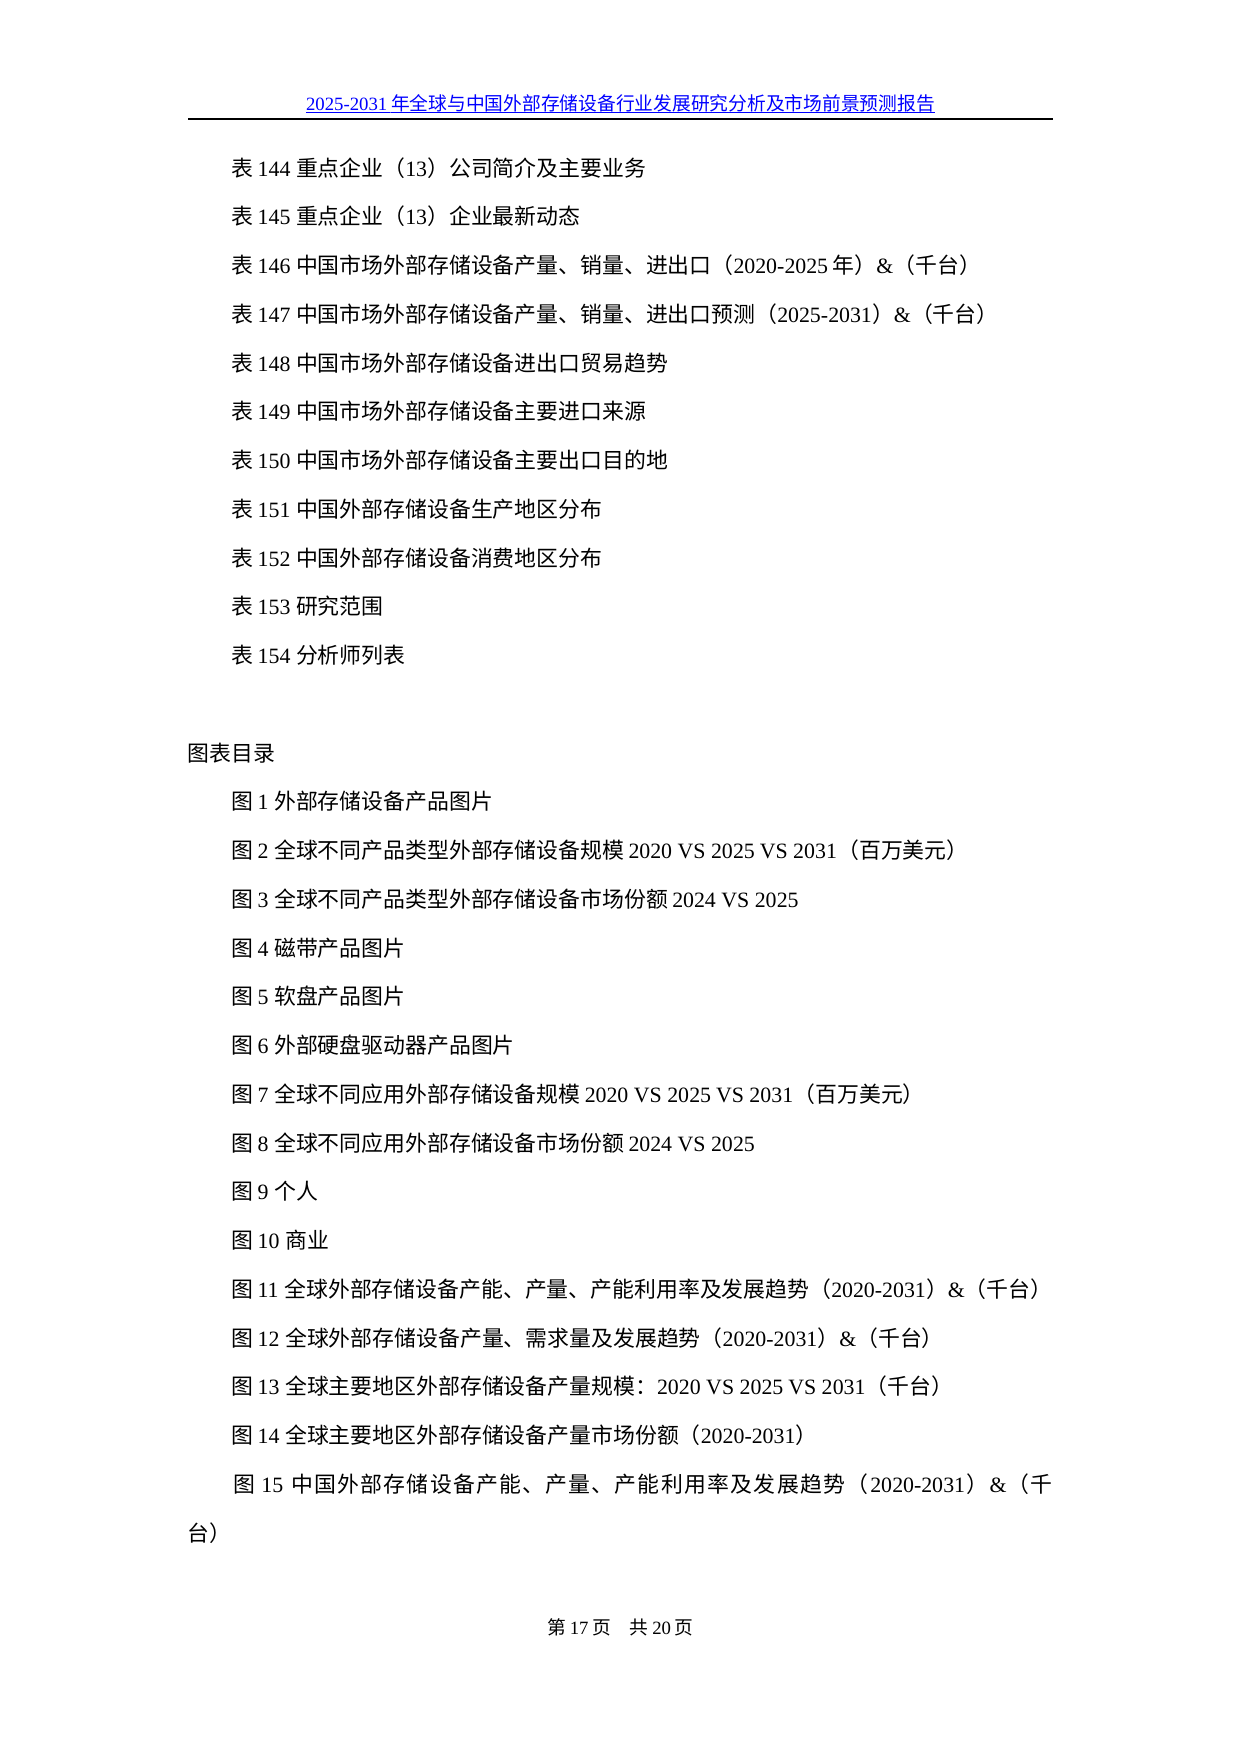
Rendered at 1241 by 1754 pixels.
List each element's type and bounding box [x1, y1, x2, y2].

text [187, 150, 1053, 1548]
